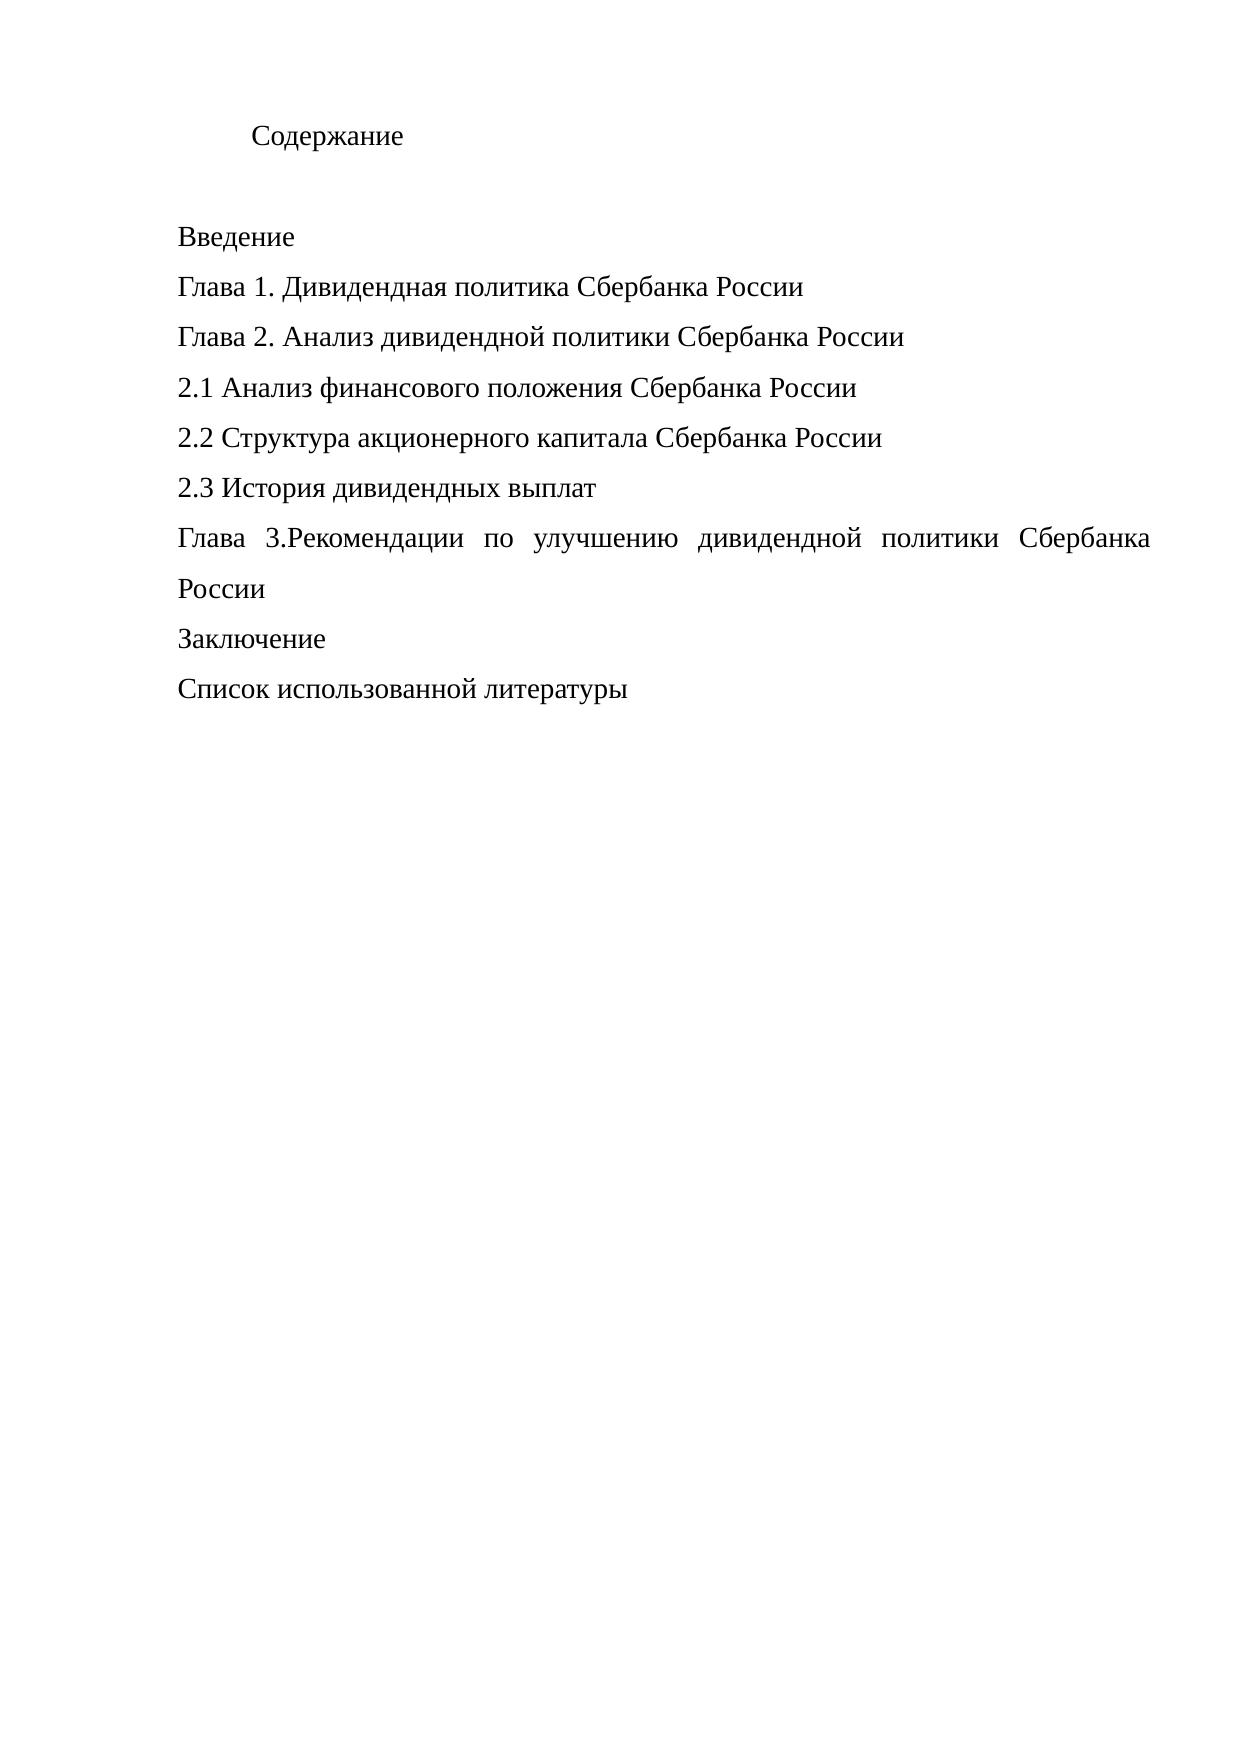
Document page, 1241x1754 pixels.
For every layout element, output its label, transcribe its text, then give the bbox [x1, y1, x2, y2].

list 2.2 Структура акционерного капитала Сбербанка России [177, 420, 1152, 453]
text Глава 1. Дивидендная политика Сбербанка России [177, 269, 1152, 303]
list 2.3 История дивидендных выплат [177, 470, 1152, 504]
text Список использованной литературы [177, 672, 1152, 705]
text Глава 2. Анализ дивидендной политики Сбербанка России [177, 319, 1152, 353]
text Содержание [177, 118, 1152, 152]
list 2.1 Анализ финансового положения Сбербанка России [177, 370, 1152, 403]
text Введение [177, 219, 1152, 252]
text Глава 3.Рекомендации по улучшению дивидендной политики Сбербанка России [177, 521, 1152, 604]
text Заключение [177, 621, 1152, 655]
